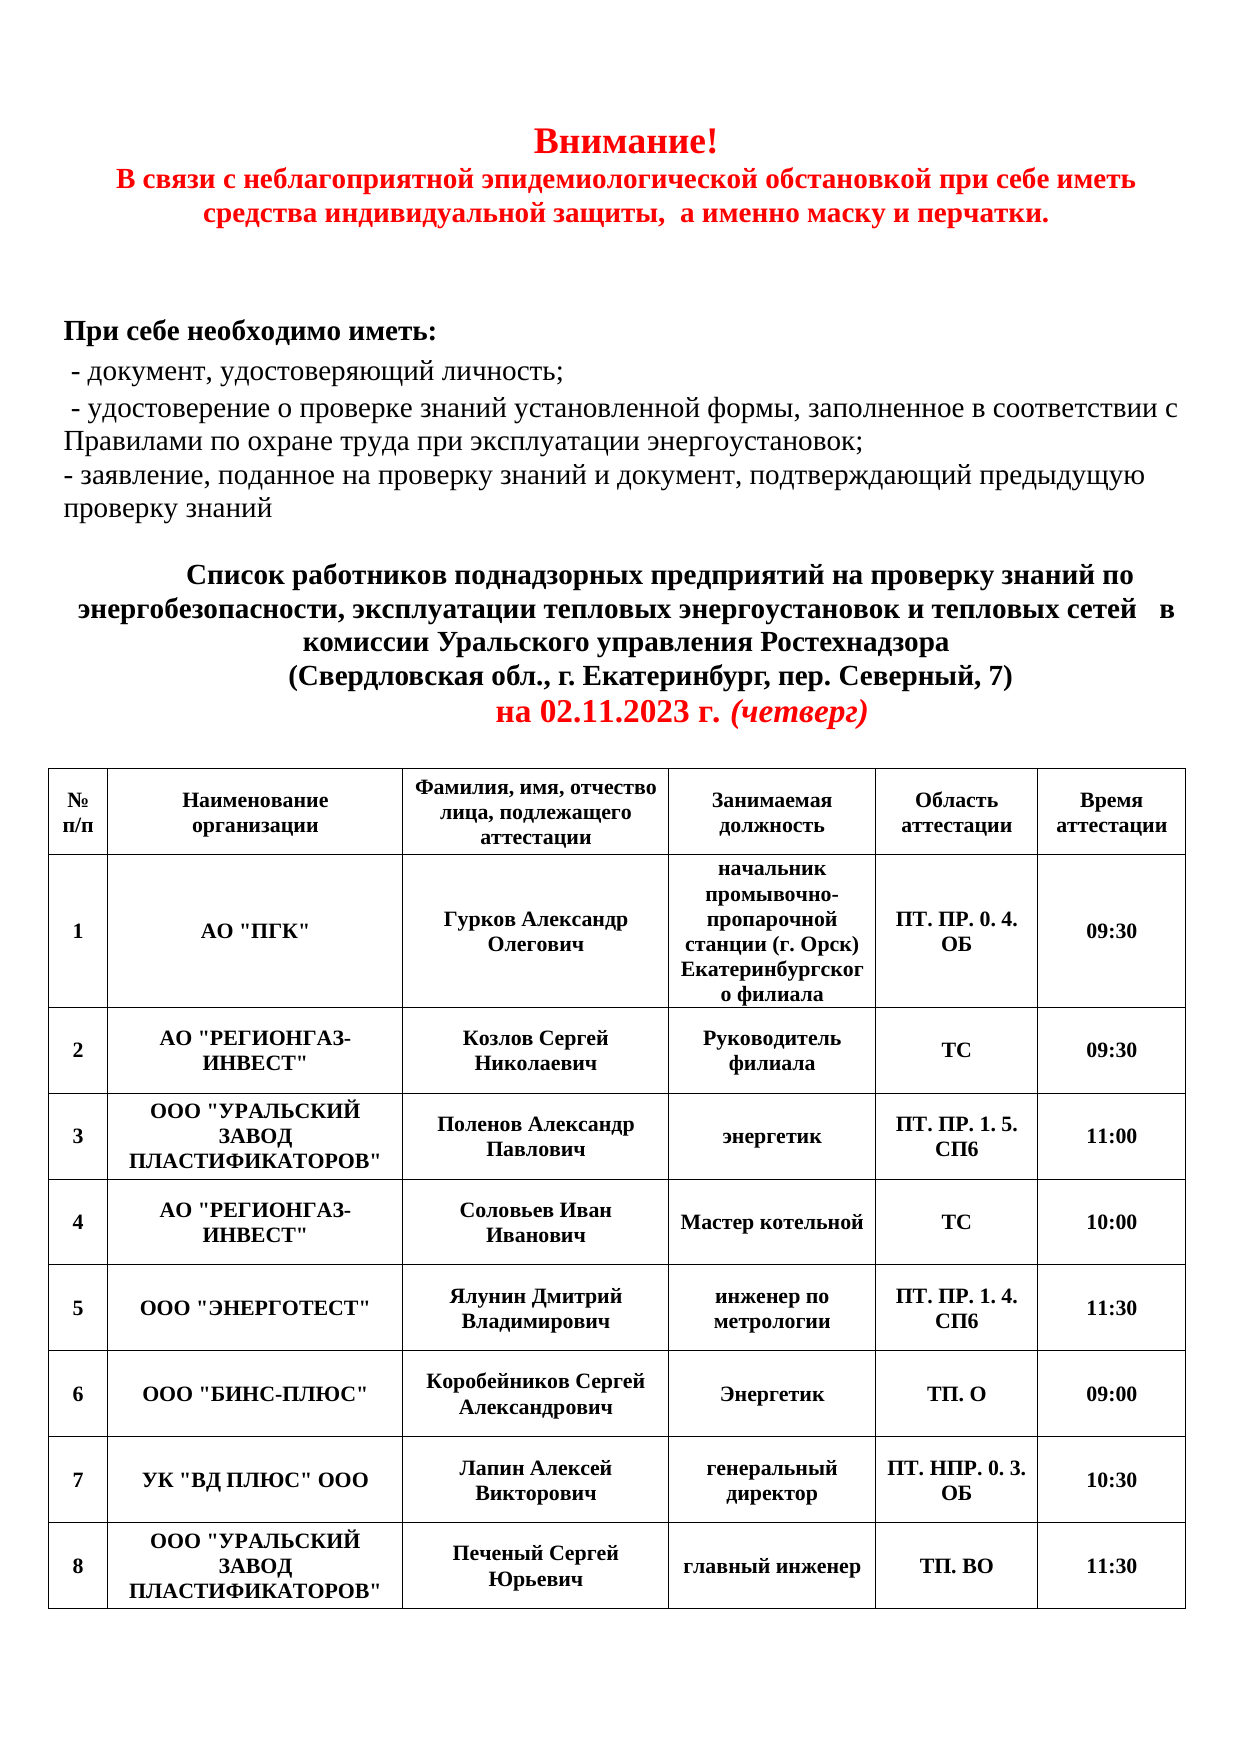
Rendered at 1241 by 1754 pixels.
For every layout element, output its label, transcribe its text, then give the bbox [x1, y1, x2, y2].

table_cell начальник промывочно-пропарочной станции (г. Орск) Екатеринбургского филиала [669, 855, 875, 1007]
table_cell 7 [49, 1437, 107, 1522]
table_cell Список работников поднадзорных предприятий на проверку знаний по энергобезопасности, эксплуатации тепловых энергоустановок и тепловых сетей в комиссии Уральского управления Ростехнадзора (Свердловская обл., г. Екатеринбург, пер. Северный, 7) на 02.11.2023 г. (четверг) [19, 558, 1200, 768]
table_cell Наименование организации [108, 769, 402, 854]
table_cell № п/п [49, 769, 107, 854]
table_cell Энергетик [669, 1351, 875, 1436]
table_cell 09:30 [1038, 1008, 1185, 1092]
table_cell Гурков Александр Олегович [403, 855, 668, 1007]
table_cell 09:00 [1038, 1351, 1185, 1436]
table_cell ТС [876, 1180, 1037, 1264]
table_cell ТП. ВО [876, 1523, 1037, 1608]
table_cell 09:30 [1038, 855, 1185, 1007]
table_cell Ялунин Дмитрий Владимирович [403, 1265, 668, 1350]
table_cell АО "РЕГИОНГАЗ-ИНВЕСТ" [108, 1008, 402, 1092]
table_cell главный инженер [669, 1523, 875, 1608]
table_cell ТП. О [876, 1351, 1037, 1436]
table_cell Лапин Алексей Викторович [403, 1437, 668, 1522]
table_cell Поленов Александр Павлович [403, 1094, 668, 1178]
table_cell ПТ. НПР. 0. 3. ОБ [876, 1437, 1037, 1522]
table_cell При себе необходимо иметь: [19, 310, 1200, 350]
table_cell 4 [49, 1180, 107, 1264]
table_cell Коробейников Сергей Александрович [403, 1351, 668, 1436]
table_header Внимание! В связи с неблагоприятной эпидемиологической обстановкой при себе иметь средства индивидуальной защиты, а именно маску и перчатки. [19, 118, 1200, 310]
table_cell 11:00 [1038, 1094, 1185, 1178]
table_cell Соловьев Иван Иванович [403, 1180, 668, 1264]
table_cell Руководитель филиала [669, 1008, 875, 1092]
table_cell Фамилия, имя, отчество лица, подлежащего аттестации [403, 769, 668, 854]
table_cell Занимаемая должность [669, 769, 875, 854]
table_cell ООО "ЭНЕРГОТЕСТ" [108, 1265, 402, 1350]
table_cell 8 [49, 1523, 107, 1608]
table_cell 2 [49, 1008, 107, 1092]
table_cell Мастер котельной [669, 1180, 875, 1264]
table_cell 6 [49, 1351, 107, 1436]
table_cell АО "РЕГИОНГАЗ-ИНВЕСТ" [108, 1180, 402, 1264]
table_cell 11:30 [1038, 1265, 1185, 1350]
table_cell Область аттестации [876, 769, 1037, 854]
table_cell Время аттестации [1038, 769, 1185, 854]
table_cell ПТ. ПР. 0. 4. ОБ [876, 855, 1037, 1007]
table_cell 11:30 [1038, 1523, 1185, 1608]
table_cell УК "ВД ПЛЮС" ООО [108, 1437, 402, 1522]
table_cell - документ, удостоверяющий личность; [19, 350, 1200, 390]
table_cell 3 [49, 1094, 107, 1178]
table_cell Козлов Сергей Николаевич [403, 1008, 668, 1092]
table_cell инженер по метрологии [669, 1265, 875, 1350]
table_cell Печеный Сергей Юрьевич [403, 1523, 668, 1608]
table_cell ТС [876, 1008, 1037, 1092]
table_cell энергетик [669, 1094, 875, 1178]
table_cell генеральный директор [669, 1437, 875, 1522]
table_cell 10:00 [1038, 1180, 1185, 1264]
table_cell ООО "УРАЛЬСКИЙ ЗАВОД ПЛАСТИФИКАТОРОВ" [108, 1094, 402, 1178]
table_cell ПТ. ПР. 1. 4. СП6 [876, 1265, 1037, 1350]
table_cell 5 [49, 1265, 107, 1350]
table_cell ООО "БИНС-ПЛЮС" [108, 1351, 402, 1436]
table_cell - удостоверение о проверке знаний установленной формы, заполненное в соответствии с Правилами по охране труда при эксплуатации энергоустановок; - заявление, поданное на проверку знаний и документ, подтверждающий предыдущую проверку знаний [19, 390, 1200, 557]
table_cell 1 [49, 855, 107, 1007]
table_cell АО "ПГК" [108, 855, 402, 1007]
table_cell ООО "УРАЛЬСКИЙ ЗАВОД ПЛАСТИФИКАТОРОВ" [108, 1523, 402, 1608]
table_cell 10:30 [1038, 1437, 1185, 1522]
table_cell ПТ. ПР. 1. 5. СП6 [876, 1094, 1037, 1178]
